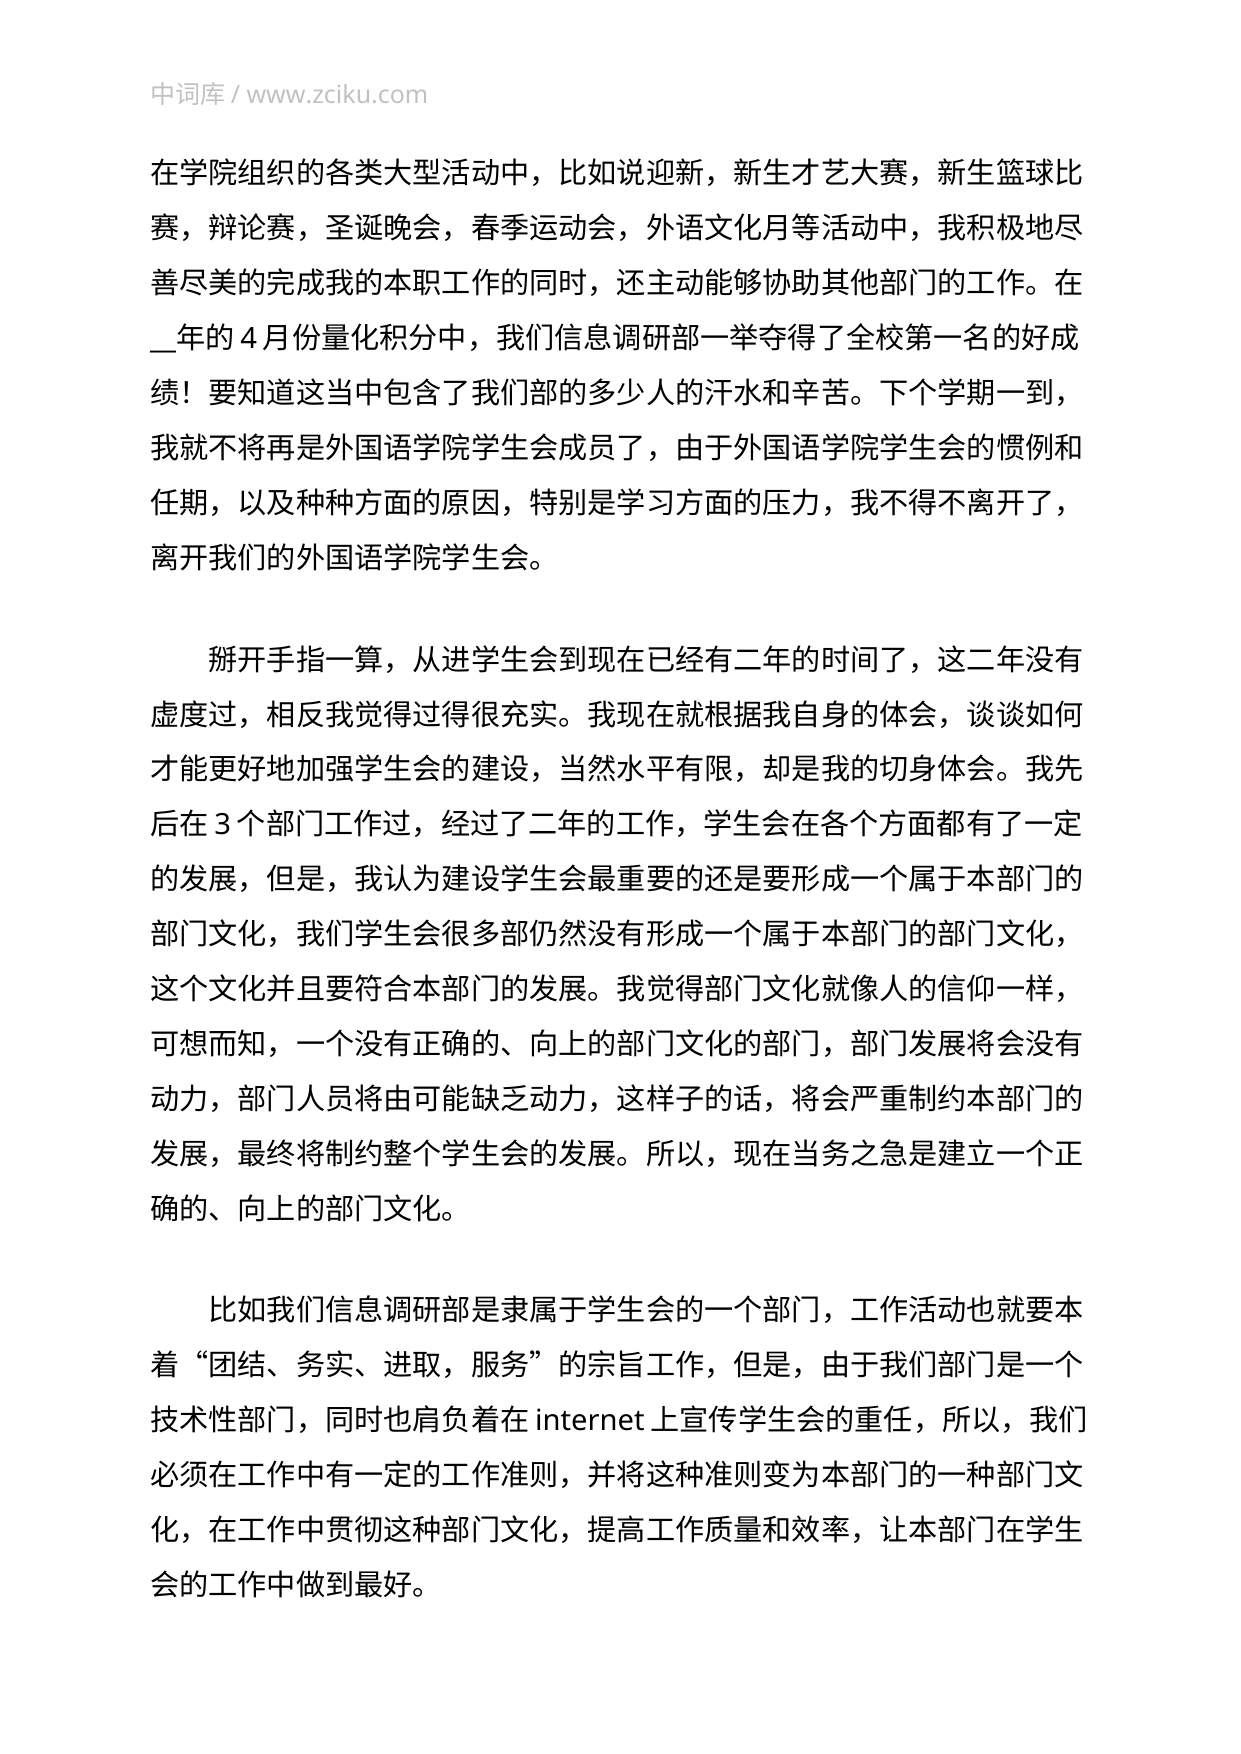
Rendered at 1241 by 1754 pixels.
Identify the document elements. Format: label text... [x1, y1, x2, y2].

text 掰开手指一算，从进学生会到现在已经有二年的时间了，这二年没有虚度过，相反我觉得过得很充实。我现在就根据我自身的体会，谈谈如何才能更好地加强学生会的建设，当然水平有限，却是我的切身体会。我先后在3个部门工作过，经过了二年的工作，学生会在各个方面都有了一定的发展，但是，我认为建设学生会最重要的还是要形成一个属于本部门的部门文化，我们学生会很多部仍然没有形成一个属于本部门的部门文化，这个文化并且要符合本部门的发展。我觉得部门文化就像人的信仰一样，可想而知，一个没有正确的、向上的部门文化的部门，部门发展将会没有动力，部门人员将由可能缺乏动力，这样子的话，将会严重制约本部门的发展，最终将制约整个学生会的发展。所以，现在当务之急是建立一个正确的、向上的部门文化。 [150, 636, 1090, 1227]
text 比如我们信息调研部是隶属于学生会的一个部门，工作活动也就要本着“团结、务实、进取，服务”的宗旨工作，但是，由于我们部门是一个技术性部门，同时也肩负着在internet上宣传学生会的重任，所以，我们必须在工作中有一定的工作准则，并将这种准则变为本部门的一种部门文化，在工作中贯彻这种部门文化，提高工作质量和效率，让本部门在学生会的工作中做到最好。 [150, 1287, 1090, 1604]
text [150, 150, 1090, 577]
